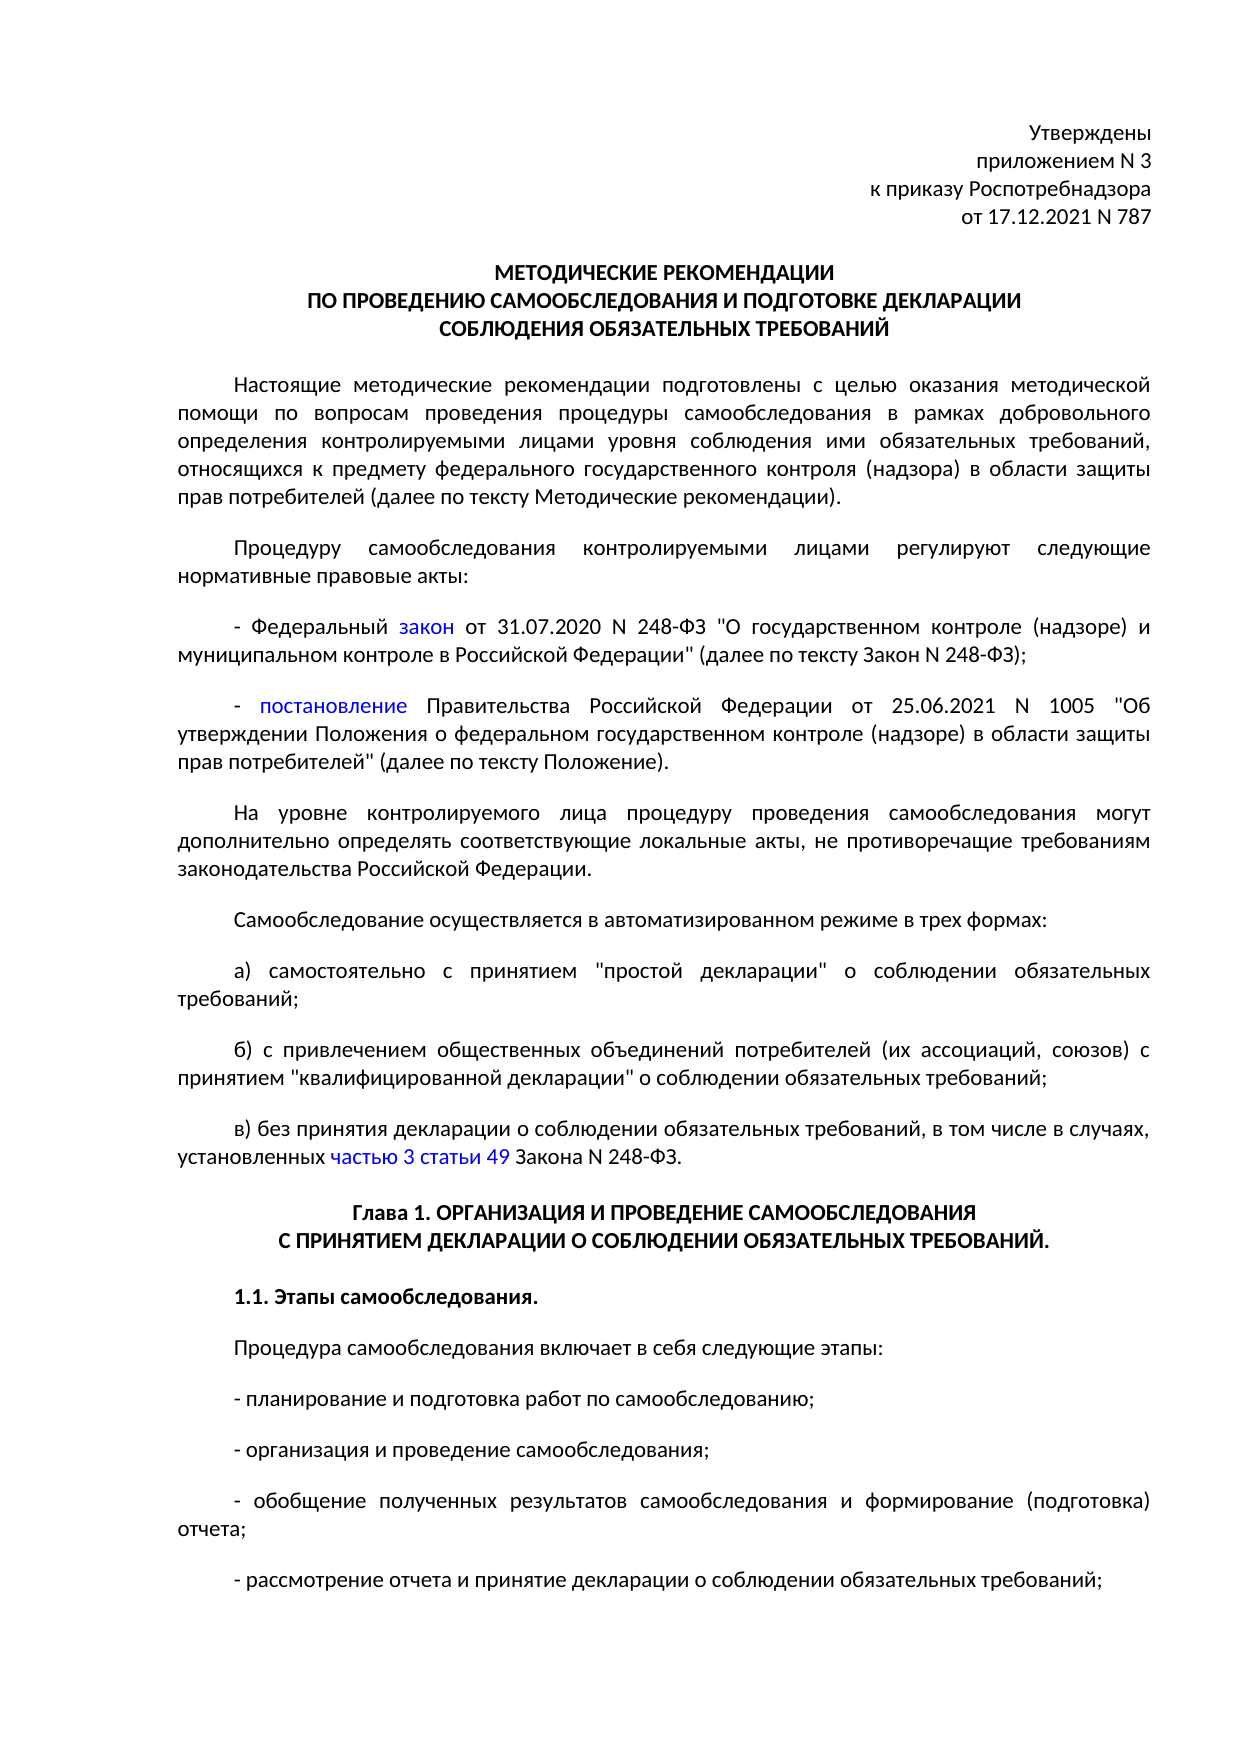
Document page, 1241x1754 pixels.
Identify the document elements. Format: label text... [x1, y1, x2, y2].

title МЕТОДИЧЕСКИЕ РЕКОМЕНДАЦИИ [177, 258, 1152, 286]
text приложением N 3 [177, 146, 1152, 174]
text На уровне контролируемого лица процедуру проведения самообследования могут дополнительно определять соответствующие локальные акты, не противоречащие требованиям законодательства Российской Федерации. [177, 798, 1152, 882]
text к приказу Роспотребнадзора [177, 174, 1152, 202]
text - организация и проведение самообследования; [177, 1435, 1152, 1463]
title СОБЛЮДЕНИЯ ОБЯЗАТЕЛЬНЫХ ТРЕБОВАНИЙ [177, 314, 1152, 342]
text - обобщение полученных результатов самообследования и формирование (подготовка) отчета; [177, 1486, 1152, 1542]
text Процедура самообследования включает в себя следующие этапы: [177, 1333, 1152, 1361]
text - планирование и подготовка работ по самообследованию; [177, 1384, 1152, 1412]
text от 17.12.2021 N 787 [177, 202, 1152, 230]
text Процедуру самообследования контролируемыми лицами регулируют следующие нормативные правовые акты: [177, 533, 1152, 589]
text Самообследование осуществляется в автоматизированном режиме в трех формах: [177, 905, 1152, 933]
title 1.1. Этапы самообследования. [177, 1282, 1152, 1310]
title Глава 1. ОРГАНИЗАЦИЯ И ПРОВЕДЕНИЕ САМООБСЛЕДОВАНИЯ [177, 1198, 1152, 1226]
text б) с привлечением общественных объединений потребителей (их ассоциаций, союзов) с принятием "квалифицированной декларации" о соблюдении обязательных требований; [177, 1035, 1152, 1091]
title ПО ПРОВЕДЕНИЮ САМООБСЛЕДОВАНИЯ И ПОДГОТОВКЕ ДЕКЛАРАЦИИ [177, 286, 1152, 314]
text - постановление Правительства Российской Федерации от 25.06.2021 N 1005 "Об утверждении Положения о федеральном государственном контроле (надзоре) в области защиты прав потребителей" (далее по тексту Положение). [177, 691, 1152, 775]
text - Федеральный закон от 31.07.2020 N 248-ФЗ "О государственном контроле (надзоре) и муниципальном контроле в Российской Федерации" (далее по тексту Закон N 248-ФЗ); [177, 612, 1152, 668]
text а) самостоятельно с принятием "простой декларации" о соблюдении обязательных требований; [177, 956, 1152, 1012]
text Утверждены [177, 118, 1152, 146]
text - рассмотрение отчета и принятие декларации о соблюдении обязательных требований; [177, 1565, 1152, 1593]
text в) без принятия декларации о соблюдении обязательных требований, в том числе в случаях, установленных частью 3 статьи 49 Закона N 248-ФЗ. [177, 1114, 1152, 1170]
title С ПРИНЯТИЕМ ДЕКЛАРАЦИИ О СОБЛЮДЕНИИ ОБЯЗАТЕЛЬНЫХ ТРЕБОВАНИЙ. [177, 1226, 1152, 1254]
text Настоящие методические рекомендации подготовлены с целью оказания методической помощи по вопросам проведения процедуры самообследования в рамках добровольного определения контролируемыми лицами уровня соблюдения ими обязательных требований, относящихся к предмету федерального государственного контроля (надзора) в области защиты прав потребителей (далее по тексту Методические рекомендации). [177, 370, 1152, 510]
